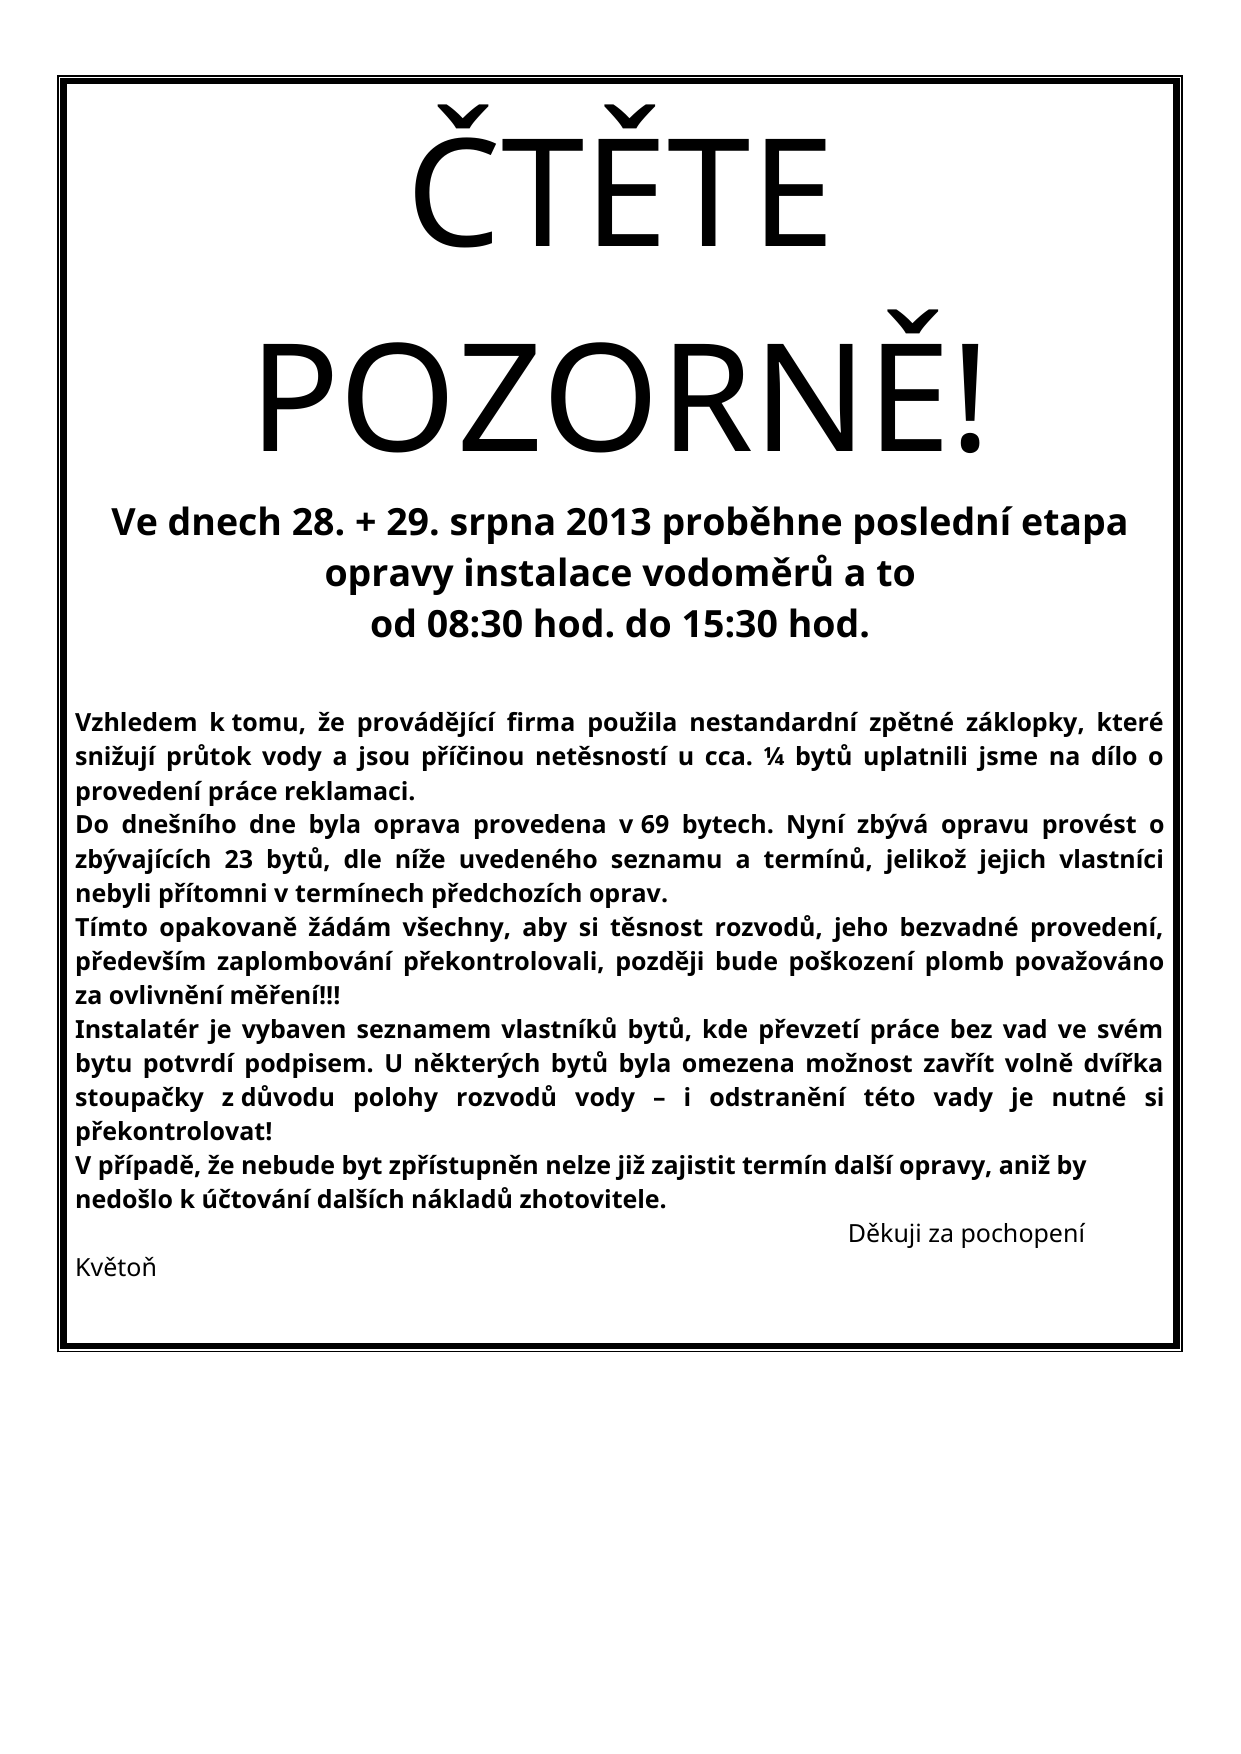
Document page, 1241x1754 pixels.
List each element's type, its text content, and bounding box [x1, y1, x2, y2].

text ČTĚTE POZORNĚ! [67, 84, 1173, 495]
text od 08:30 hod. do 15:30 hod. [75, 597, 1165, 648]
text Do dnešního dne byla oprava provedena v 69 bytech. Nyní zbývá opravu provést o zbývajících 23 bytů, dle níže uvedeného seznamu a termínů, jelikož jejich vlastníci nebyli přítomni v termínech předchozích oprav. [75, 807, 1165, 909]
text V případě, že nebude byt zpřístupněn nelze již zajistit termín další opravy, aniž by nedošlo k účtování dalších nákladů zhotovitele. [75, 1148, 1165, 1216]
text Děkuji za pochopení Květoň [75, 1216, 1165, 1284]
text Tímto opakovaně žádám všechny, aby si těsnost rozvodů, jeho bezvadné provedení, především zaplombování překontrolovali, později bude poškození plomb považováno za ovlivnění měření!!! [75, 909, 1165, 1012]
text Instalatér je vybaven seznamem vlastníků bytů, kde převzetí práce bez vad ve svém bytu potvrdí podpisem. U některých bytů byla omezena možnost zavřít volně dvířka stoupačky z důvodu polohy rozvodů vody – i odstranění této vady je nutné si překontrolovat! [75, 1012, 1165, 1148]
text Vzhledem k tomu, že provádějící firma použila nestandardní zpětné záklopky, které snižují průtok vody a jsou příčinou netěsností u cca. ¼ bytů uplatnili jsme na dílo o provedení práce reklamaci. [75, 705, 1165, 807]
text Ve dnech 28. + 29. srpna 2013 proběhne poslední etapa opravy instalace vodoměrů a to [75, 495, 1165, 597]
